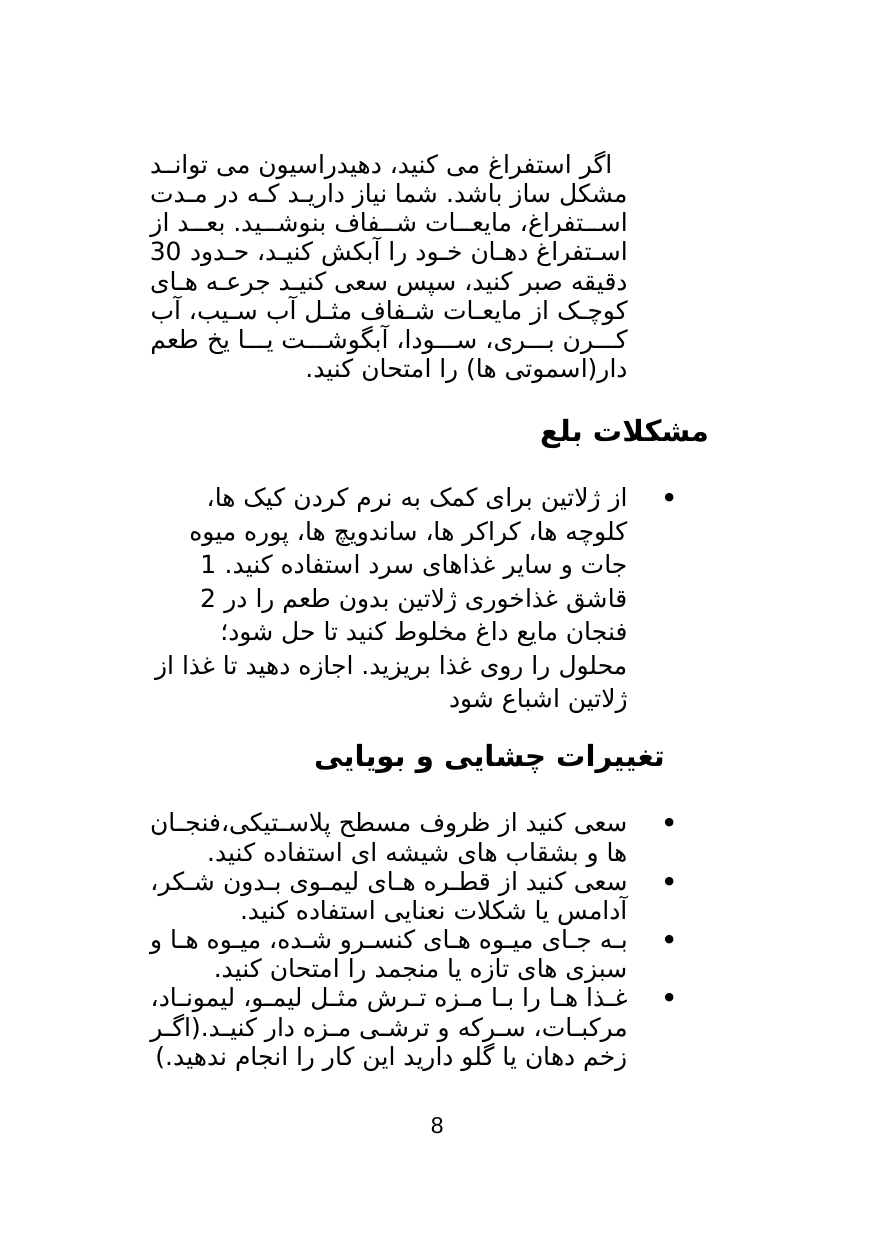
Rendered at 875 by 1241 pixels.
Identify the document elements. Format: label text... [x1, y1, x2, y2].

text مشکلات بلع [150, 414, 724, 448]
list به جای میوه های کنسرو شده، میوه ها و سبزی های تازه یا منجمد را امتحان کنید. [150, 925, 665, 984]
list سعی کنید از ظروف مسطح پلاستیکی،فنجان ها و بشقاب های شیشه ای استفاده کنید. [150, 809, 665, 867]
list سعی کنید از قطره های لیموی بدون شکر، آدامس یا شکلات نعنایی استفاده کنید. [150, 867, 665, 925]
text تغییرات چشایی و بویایی [150, 739, 665, 773]
list از ژلاتین برای کمک به نرم کردن کیک ها، کلوچه ها، کراکر ها، ساندویچ ها، پوره میوه جات و سایر غذاهای سرد استفاده کنید. 1 قاشق غذاخوری ژلاتین بدون طعم را در 2 فنجان مایع داغ مخلوط کنید تا حل شود؛ محلول را روی غذا بریزید. اجازه دهید تا غذا از ژلاتین اشباع شود [150, 483, 665, 714]
list غذا ها را با مزه ترش مثل لیمو، لیموناد، مرکبات، سرکه و ترشی مزه دار کنید.(اگر زخم دهان یا گلو دارید این کار را انجام ندهید.) [150, 984, 665, 1071]
text اگر استفراغ می کنید، دهیدراسیون می تواند مشکل ساز باشد. شما نیاز دارید که در مدت استفراغ، مایعات شفاف بنوشید. بعد از استفراغ دهان خود را آبکش کنید،‌ حدود 30 دقیقه صبر کنید، سپس سعی کنید جرعه های کوچک از مایعات شفاف مثل آب سیب، آب کرن بری، سودا، آبگوشت یا یخ طعم دار(اسموتی ها) را امتحان کنید. [150, 150, 627, 383]
